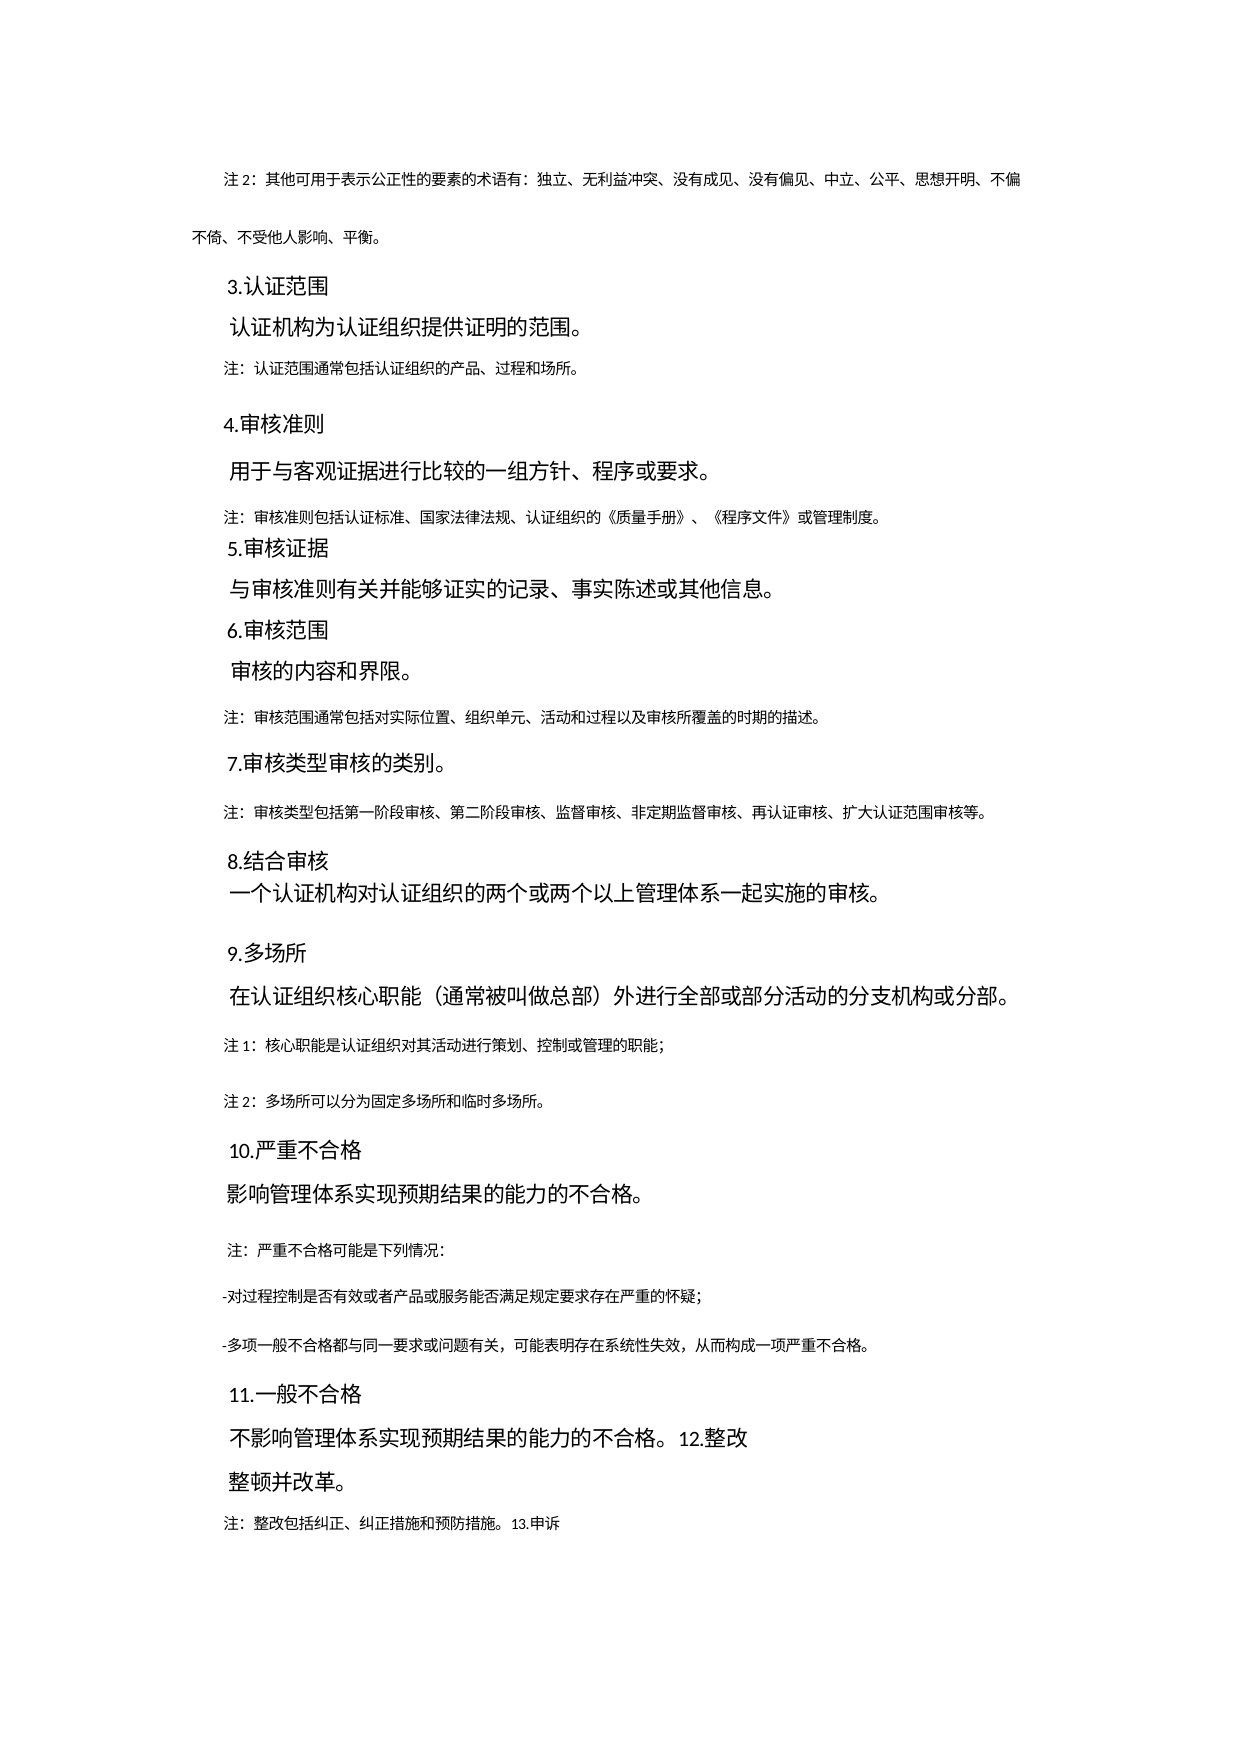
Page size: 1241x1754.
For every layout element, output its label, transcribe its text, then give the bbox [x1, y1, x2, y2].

text 注2：其他可用于表示公正性的要素的术语有：独立、无利益冲突、没有成见、没有偏见、中立、公平、思想开明、不偏不倚、不受他人影响、平衡。 [191, 162, 1023, 253]
text 6.审核范围 [227, 615, 1053, 644]
text 影响管理体系实现预期结果的能力的不合格。 [223, 1177, 776, 1208]
text -对过程控制是否有效或者产品或服务能否满足规定要求存在严重的怀疑； [222, 1279, 1053, 1312]
text 审核的内容和界限。 [230, 656, 1053, 685]
text 10.严重不合格 [228, 1136, 1053, 1164]
text 注：审核类型包括第一阶段审核、第二阶段审核、监督审核、非定期监督审核、再认证审核、扩大认证范围审核等。 [191, 796, 1020, 828]
text 11.一般不合格 [228, 1379, 1053, 1408]
text 注：严重不合格可能是下列情况： [223, 1238, 776, 1261]
text 不影响管理体系实现预期结果的能力的不合格。12.整改 [228, 1421, 795, 1452]
text 3.认证范围 [227, 272, 1053, 300]
text 注：审核范围通常包括对实际位置、组织单元、活动和过程以及审核所覆盖的时期的描述。 [223, 700, 1053, 733]
text 8.结合审核 [227, 846, 1053, 875]
text 9.多场所 [227, 938, 1053, 967]
text 在认证组织核心职能（通常被叫做总部）外进行全部或部分活动的分支机构或分部。 [191, 979, 1023, 1011]
text 用于与客观证据进行比较的一组方针、程序或要求。 [229, 457, 1053, 485]
text 注：认证范围通常包括认证组织的产品、过程和场所。 [223, 356, 767, 379]
text 4.审核准则 [223, 407, 767, 438]
text 7.审核类型审核的类别。 [227, 746, 530, 778]
text 注1：核心职能是认证组织对其活动进行策划、控制或管理的职能； [223, 1028, 850, 1061]
text 注：审核准则包括认证标准、国家法律法规、认证组织的《质量手册》、《程序文件》或管理制度。 [223, 500, 1053, 533]
text 注2：多场所可以分为固定多场所和临时多场所。 [223, 1085, 850, 1117]
text 整顿并改革。 [229, 1467, 1053, 1496]
text 与审核准则有关并能够证实的记录、事实陈述或其他信息。 [229, 574, 1053, 603]
text 一个认证机构对认证组织的两个或两个以上管理体系一起实施的审核。 [187, 875, 1053, 908]
text -多项一般不合格都与同一要求或问题有关，可能表明存在系统性失效，从而构成一项严重不合格。 [191, 1329, 1023, 1361]
text 认证机构为认证组织提供证明的范围。 [229, 313, 1053, 341]
text 注：整改包括纠正、纠正措施和预防措施。13.申诉 [223, 1511, 694, 1534]
text 5.审核证据 [227, 533, 1053, 562]
